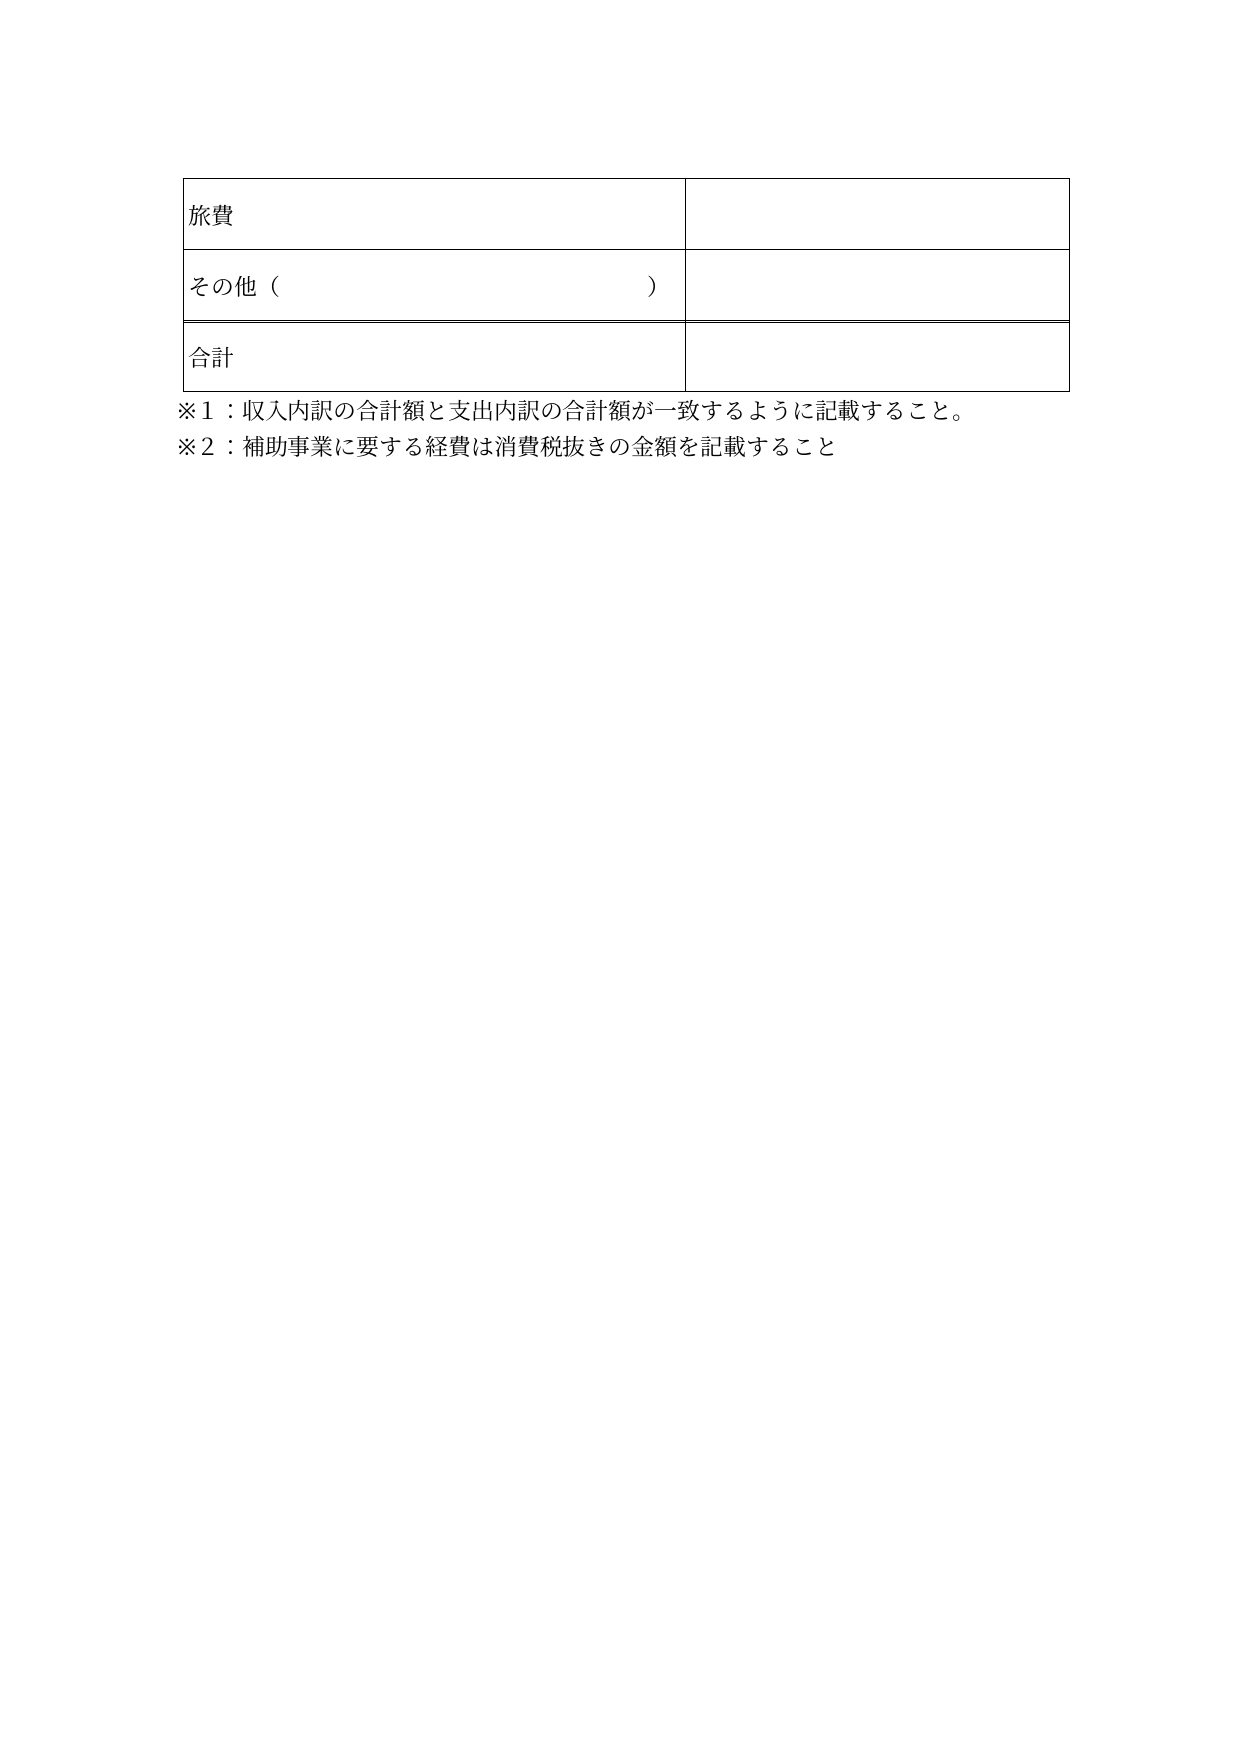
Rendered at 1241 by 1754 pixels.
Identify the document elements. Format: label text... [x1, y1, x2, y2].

table_cell 合計 [184, 323, 685, 391]
table_cell [686, 179, 1069, 249]
table_cell その他（ ） [184, 250, 685, 320]
table_cell 旅費 [184, 179, 685, 249]
table_cell [686, 250, 1069, 320]
text ※１：収入内訳の合計額と支出内訳の合計額が一致するように記載すること。 [177, 392, 1063, 428]
text ※２：補助事業に要する経費は消費税抜きの金額を記載すること [177, 428, 1063, 463]
table_cell [686, 323, 1069, 391]
